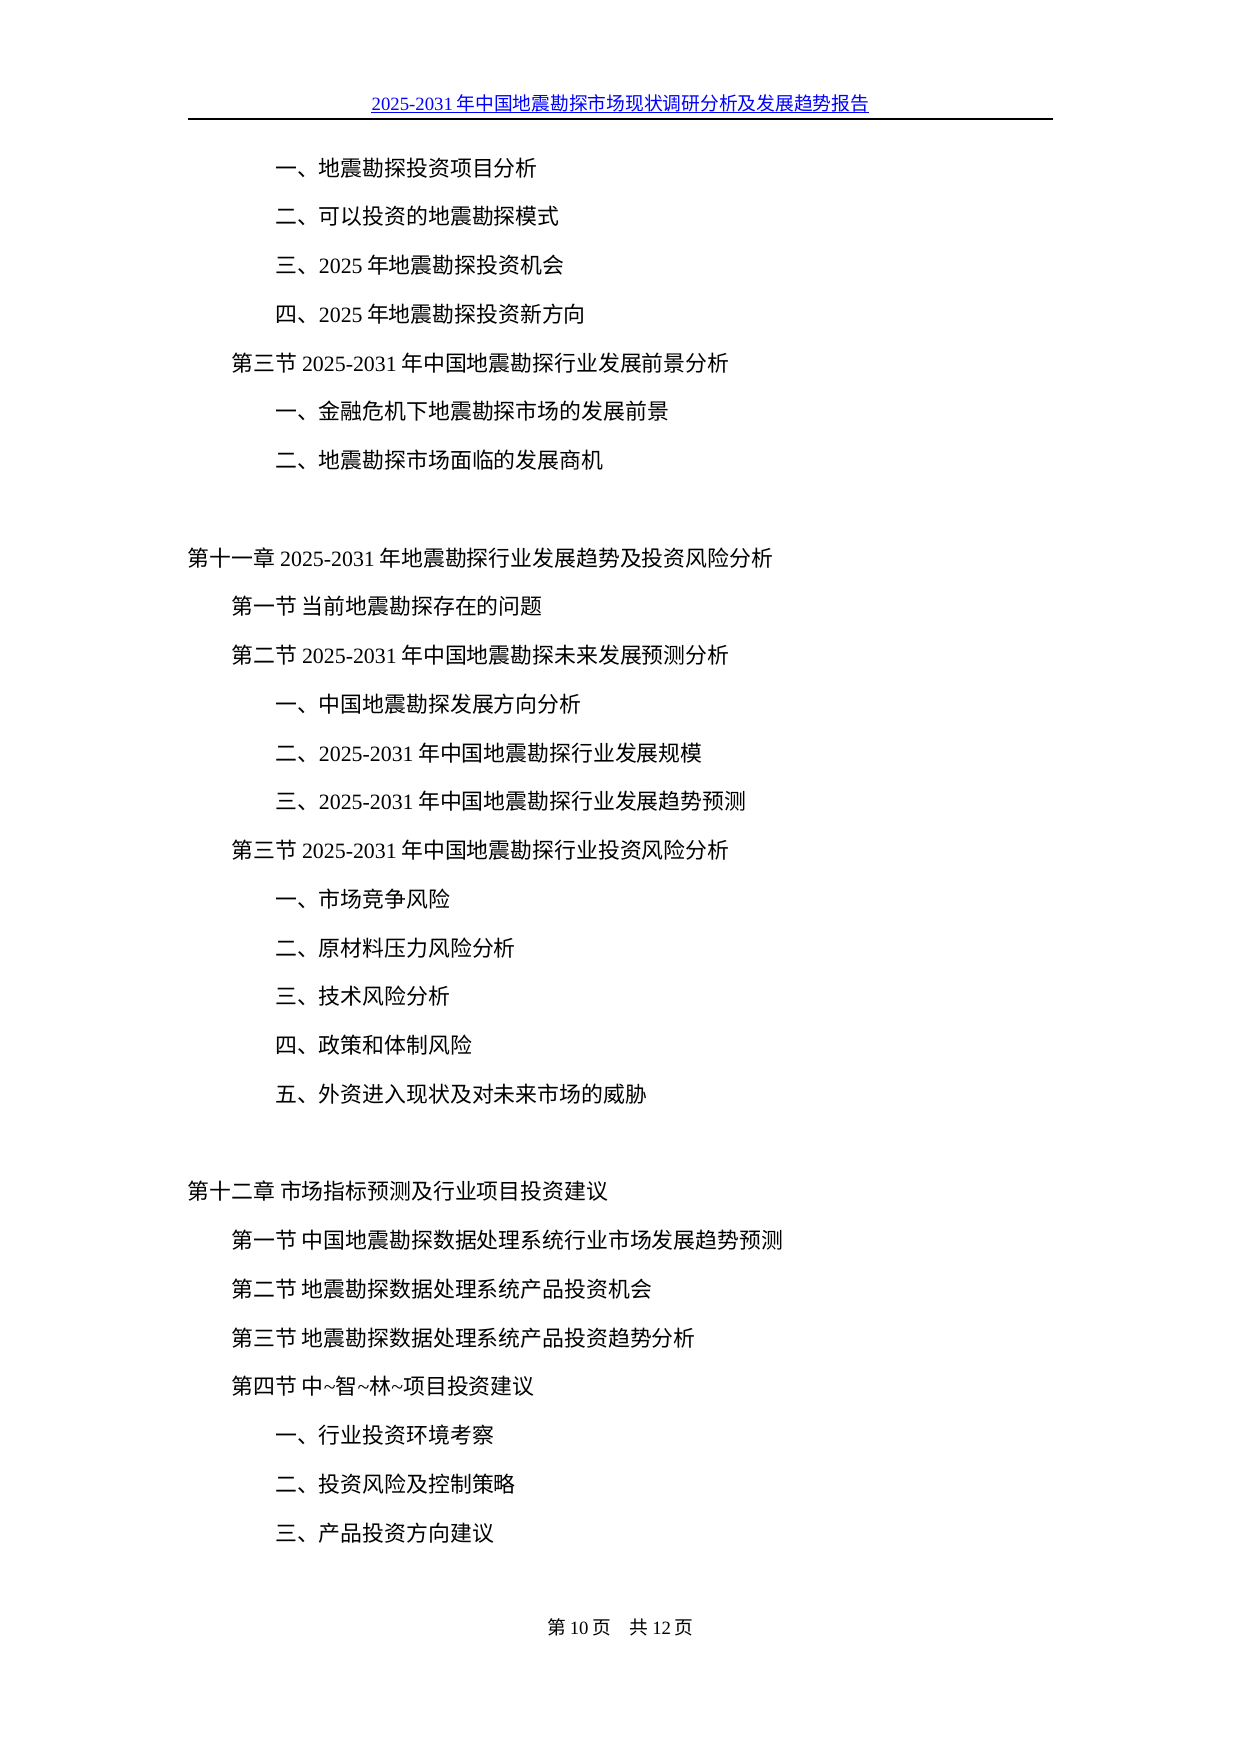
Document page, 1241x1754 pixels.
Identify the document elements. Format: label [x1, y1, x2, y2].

text [187, 150, 1053, 1548]
